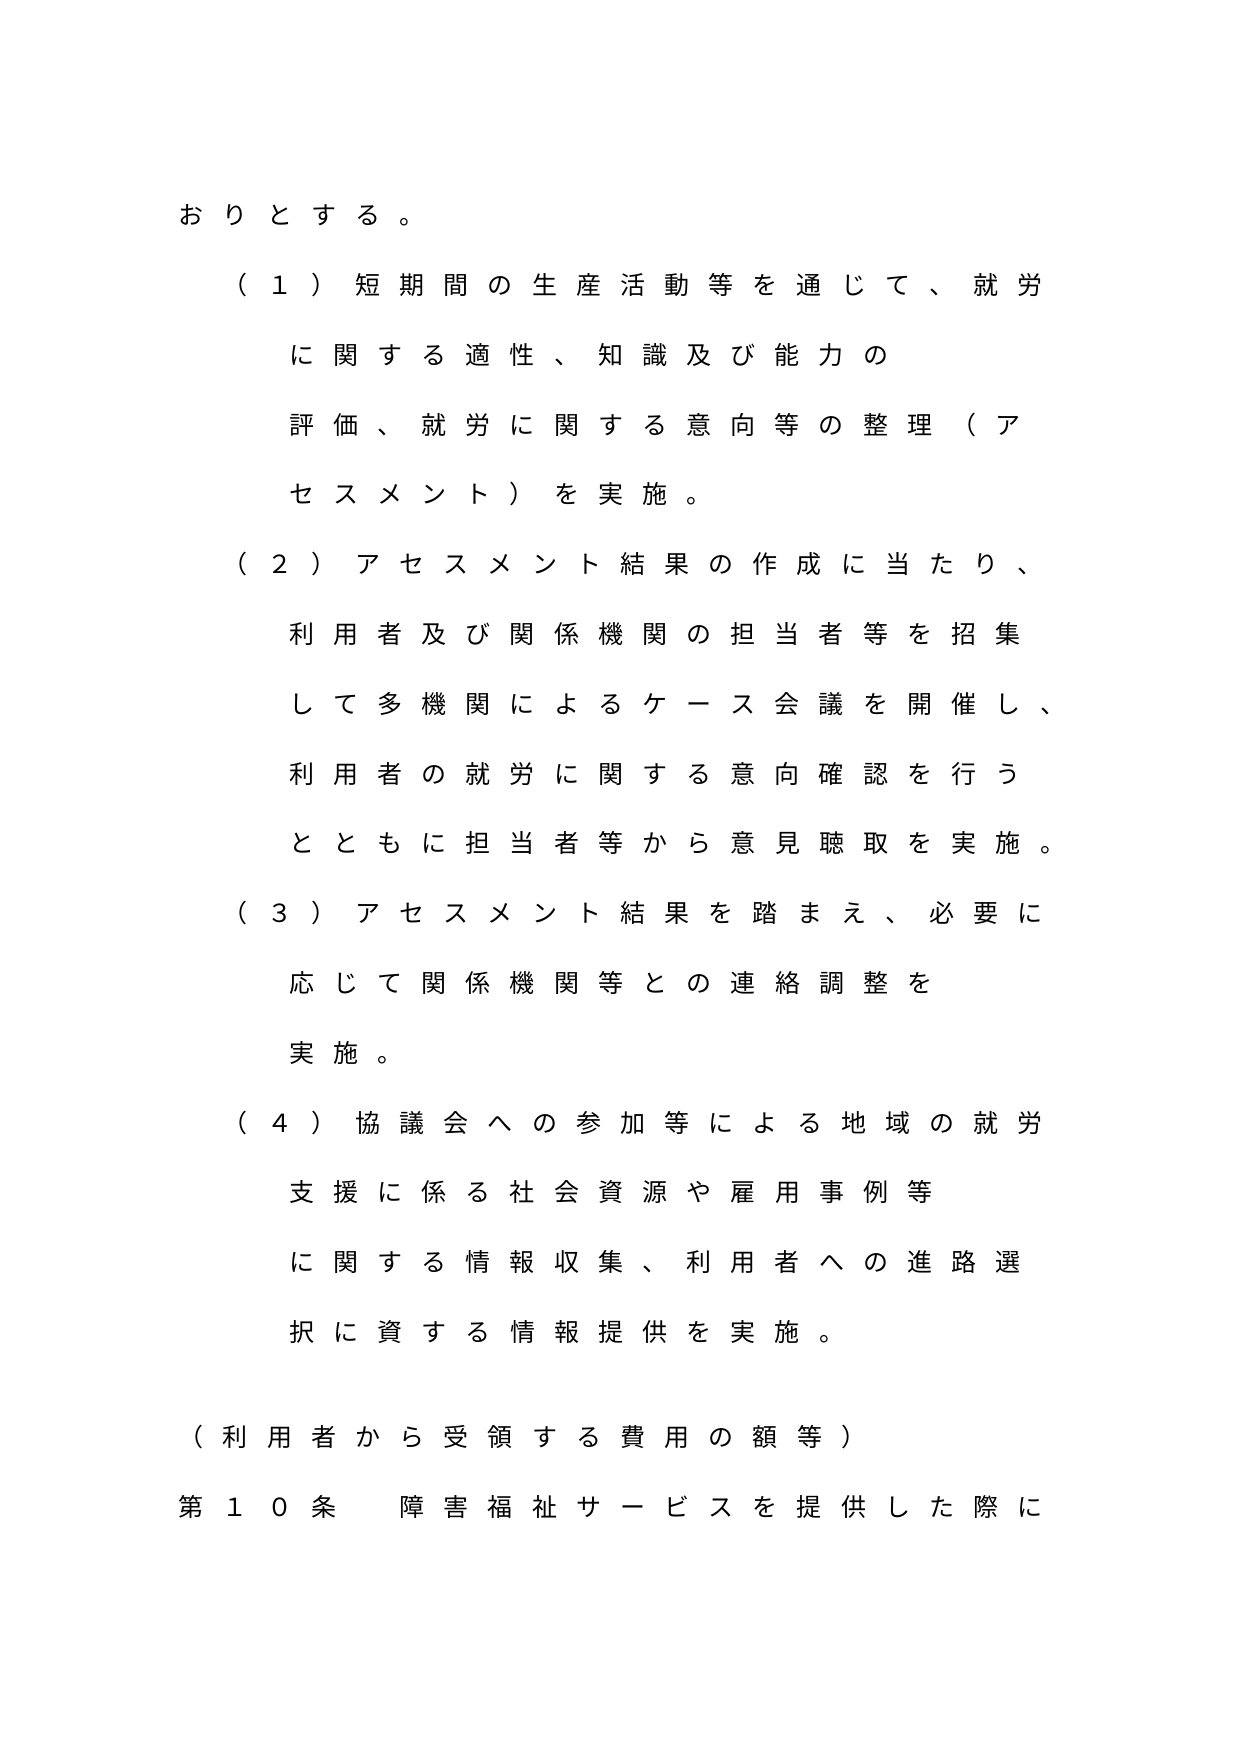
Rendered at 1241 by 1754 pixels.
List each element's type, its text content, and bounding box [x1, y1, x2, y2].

text （利用者から受領する費用の額等） [178, 1400, 1062, 1470]
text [178, 179, 1062, 249]
list アセスメント結果を踏まえ、必要に応じて関係機関等との連絡調整を [204, 877, 1062, 1017]
list 短期間の生産活動等を通じて、就労に関する適性、知識及び能力の [204, 249, 1062, 388]
list 協議会への参加等による地域の就労支援に係る社会資源や雇用事例等 [204, 1086, 1062, 1226]
list アセスメント結果の作成に当たり、利用者及び関係機関の担当者等を招集して多機関によるケース会議を開催し、利用者の就労に関する意向確認を行うとともに担当者等から意見聴取を実施。 [204, 528, 1062, 877]
list に関する情報収集、利用者への進路選択に資する情報提供を実施。 [279, 1226, 1062, 1400]
list 評価、就労に関する意向等の整理（アセスメント）を実施。 [279, 388, 1062, 528]
list 実施。 [279, 1017, 1062, 1086]
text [178, 1470, 1062, 1540]
